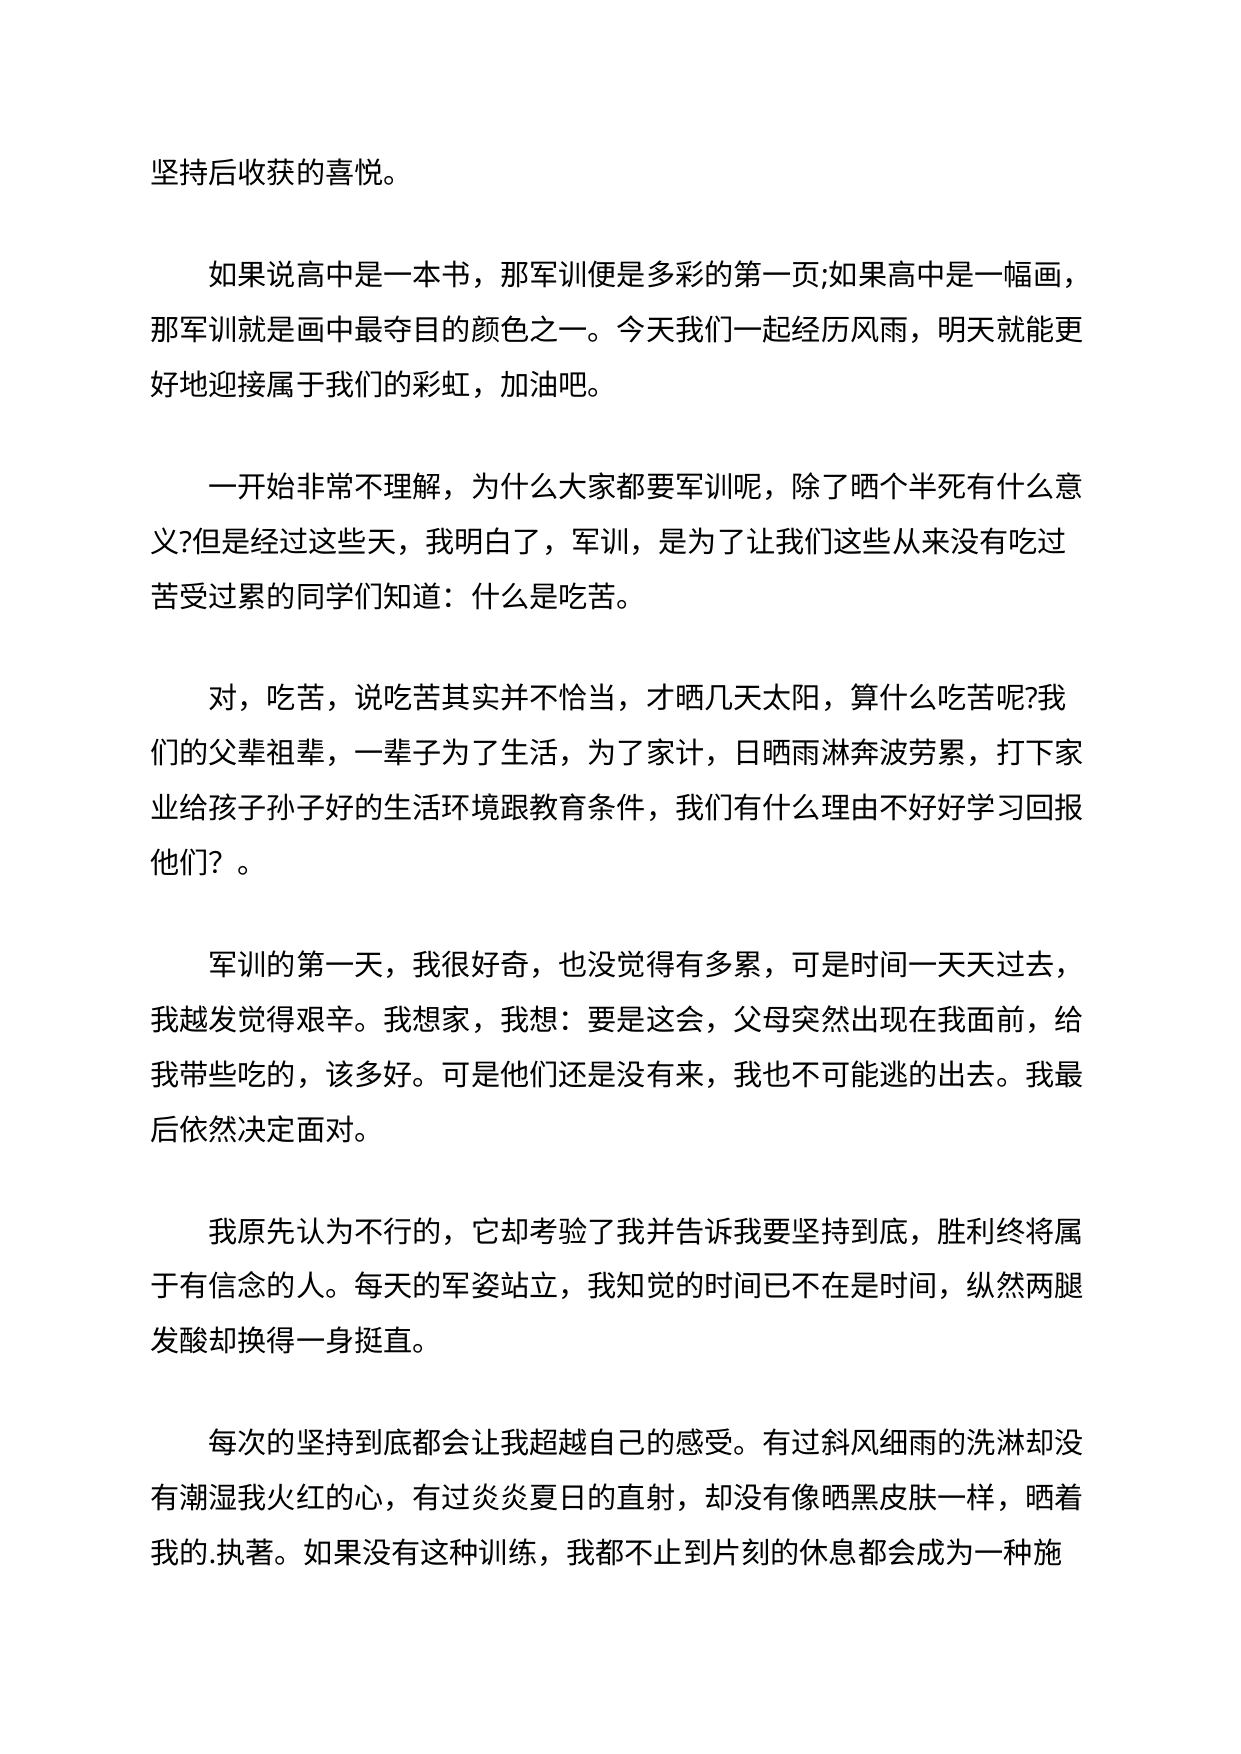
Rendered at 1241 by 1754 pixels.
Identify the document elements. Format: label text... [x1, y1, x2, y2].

text 军训的第一天，我很好奇，也没觉得有多累，可是时间一天天过去，我越发觉得艰辛。我想家，我想：要是这会，父母突然出现在我面前，给我带些吃的，该多好。可是他们还是没有来，我也不可能逃的出去。我最后依然决定面对。 [150, 942, 1090, 1149]
text 对，吃苦，说吃苦其实并不恰当，才晒几天太阳，算什么吃苦呢?我们的父辈祖辈，一辈子为了生活，为了家计，日晒雨淋奔波劳累，打下家业给孩子孙子好的生活环境跟教育条件，我们有什么理由不好好学习回报他们？。 [150, 675, 1090, 882]
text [150, 150, 1090, 192]
text 一开始非常不理解，为什么大家都要军训呢，除了晒个半死有什么意义?但是经过这些天，我明白了，军训，是为了让我们这些从来没有吃过苦受过累的同学们知道：什么是吃苦。 [150, 463, 1090, 616]
text 我原先认为不行的，它却考验了我并告诉我要坚持到底，胜利终将属于有信念的人。每天的军姿站立，我知觉的时间已不在是时间，纵然两腿发酸却换得一身挺直。 [150, 1208, 1090, 1360]
text 如果说高中是一本书，那军训便是多彩的第一页;如果高中是一幅画，那军训就是画中最夺目的颜色之一。今天我们一起经历风雨，明天就能更好地迎接属于我们的彩虹，加油吧。 [150, 252, 1090, 404]
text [150, 1420, 1090, 1572]
